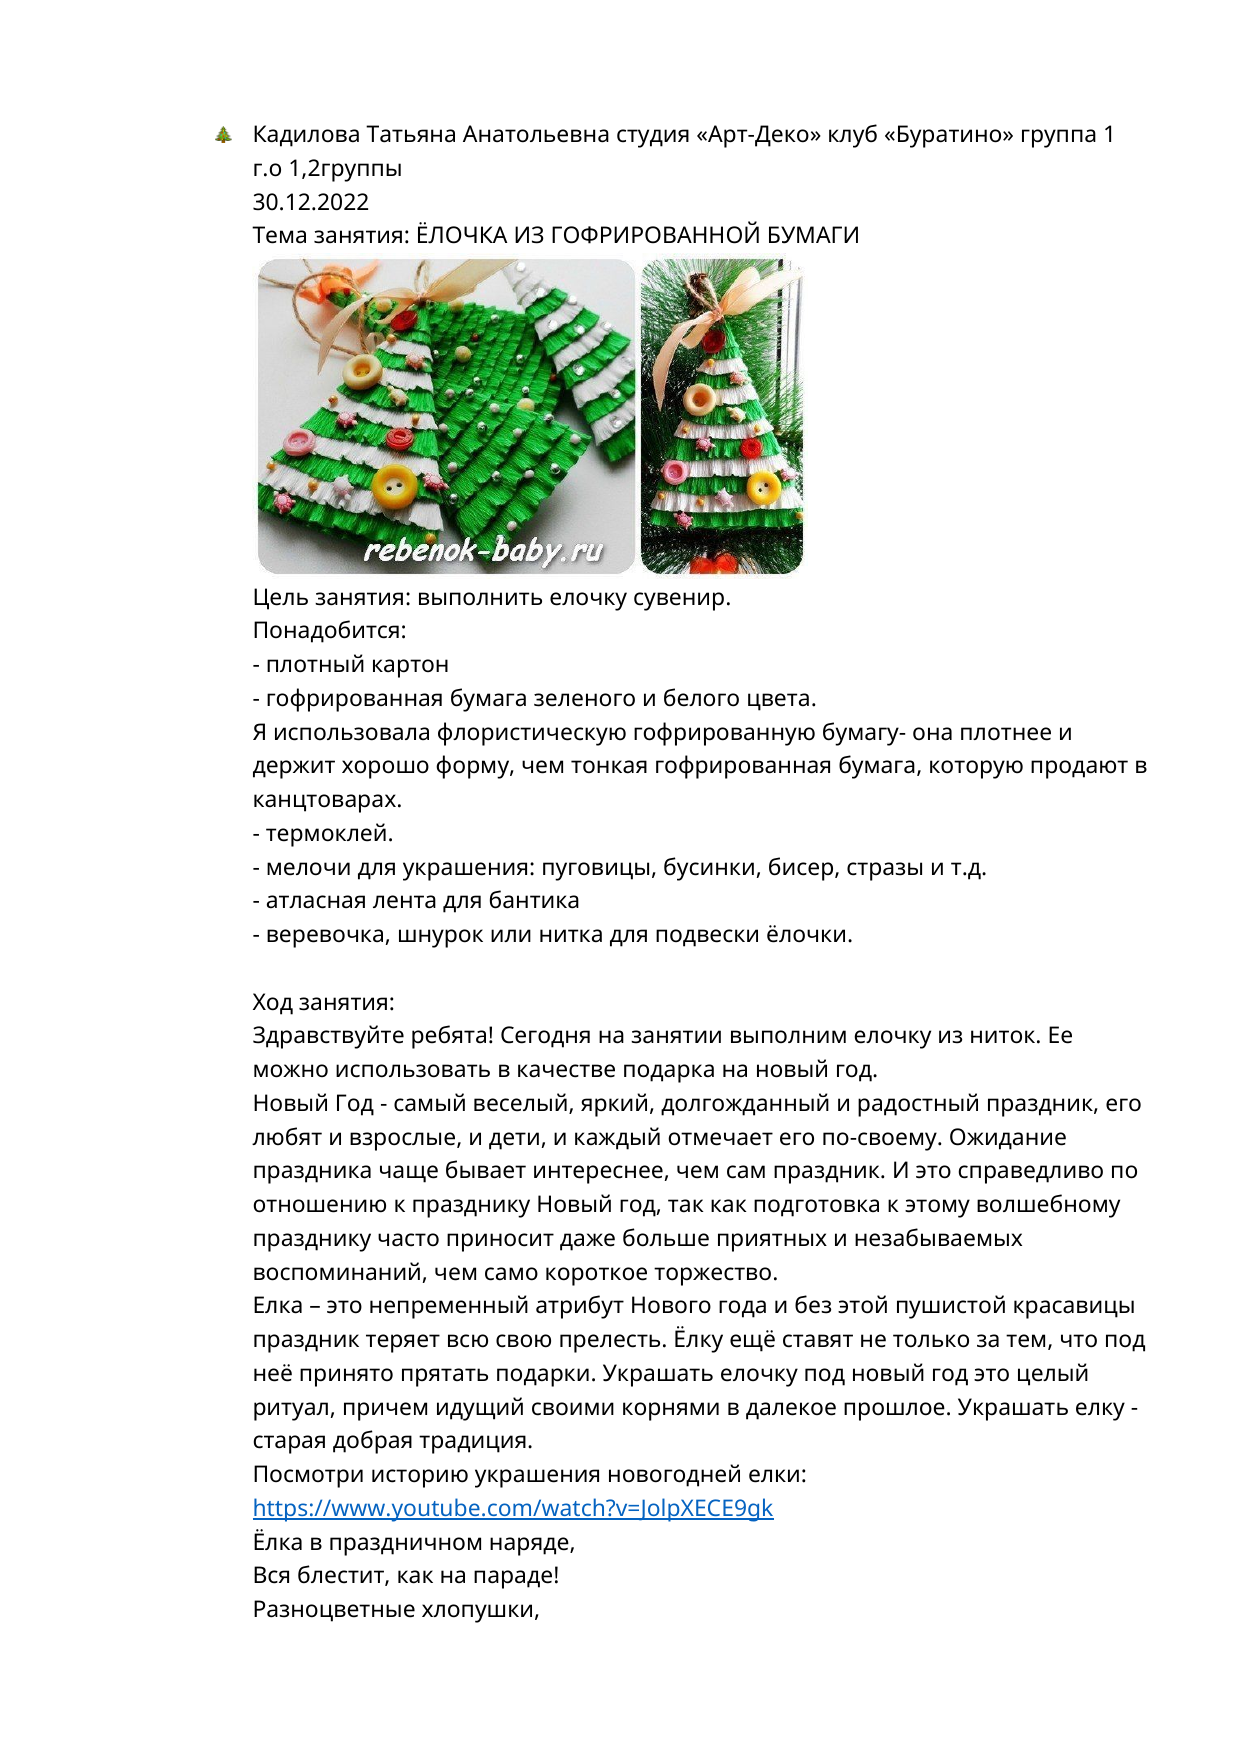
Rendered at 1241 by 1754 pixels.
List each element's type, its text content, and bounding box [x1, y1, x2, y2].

text Разноцветные хлопушки, [252, 1593, 1152, 1624]
text Ход занятия: [252, 952, 1152, 1017]
picture [215, 126, 233, 143]
text Тема занятия: ЁЛОЧКА ИЗ ГОФРИРОВАННОЙ БУМАГИ [252, 219, 1152, 251]
text Посмотри историю украшения новогодней елки: https://www.youtube.com/watch?v=JolpXECE9gk [252, 1458, 1152, 1523]
list Кадилова Татьяна Анатольевна студия «Арт-Деко» клуб «Буратино» группа 1 г.о 1,2группы [215, 118, 1152, 183]
text Елка – это непременный атрибут Нового года и без этой пушистой красавицы праздник теряет всю свою прелесть. Ёлку ещё ставят не только за тем, что под неё принято прятать подарки. Украшать елочку под новый год это целый ритуал, причем идущий своими корнями в далекое прошлое. Украшать елку - старая добрая традиция. [252, 1289, 1152, 1456]
text Здравствуйте ребята! Сегодня на занятии выполним елочку из ниток. Ее можно использовать в качестве подарка на новый год. [252, 1019, 1152, 1084]
text Новый Год - самый веселый, яркий, долгожданный и радостный праздник, его любят и взрослые, и дети, и каждый отмечает его по-своему. Ожидание праздника чаще бывает интереснее, чем сам праздник. И это справедливо по отношению к празднику Новый год, так как подготовка к этому волшебному празднику часто приносит даже больше приятных и незабываемых воспоминаний, чем само короткое торжество. [252, 1087, 1152, 1287]
text 30.12.2022 [252, 186, 1152, 217]
text Цель занятия: выполнить елочку сувенир. Понадобится: - плотный картон - гофрированная бумага зеленого и белого цвета. Я использовала флористическую гофрированную бумагу- она плотнее и держит хорошо форму, чем тонкая гофрированная бумага, которую продают в канцтоварах. - термоклей. - мелочи для украшения: пуговицы, бусинки, бисер, стразы и т.д. - атласная лента для бантика - веревочка, шнурок или нитка для подвески ёлочки. [252, 581, 1152, 949]
picture [252, 253, 808, 579]
text Вся блестит, как на параде! [252, 1559, 1152, 1591]
text Ёлка в праздничном наряде, [252, 1526, 1152, 1557]
